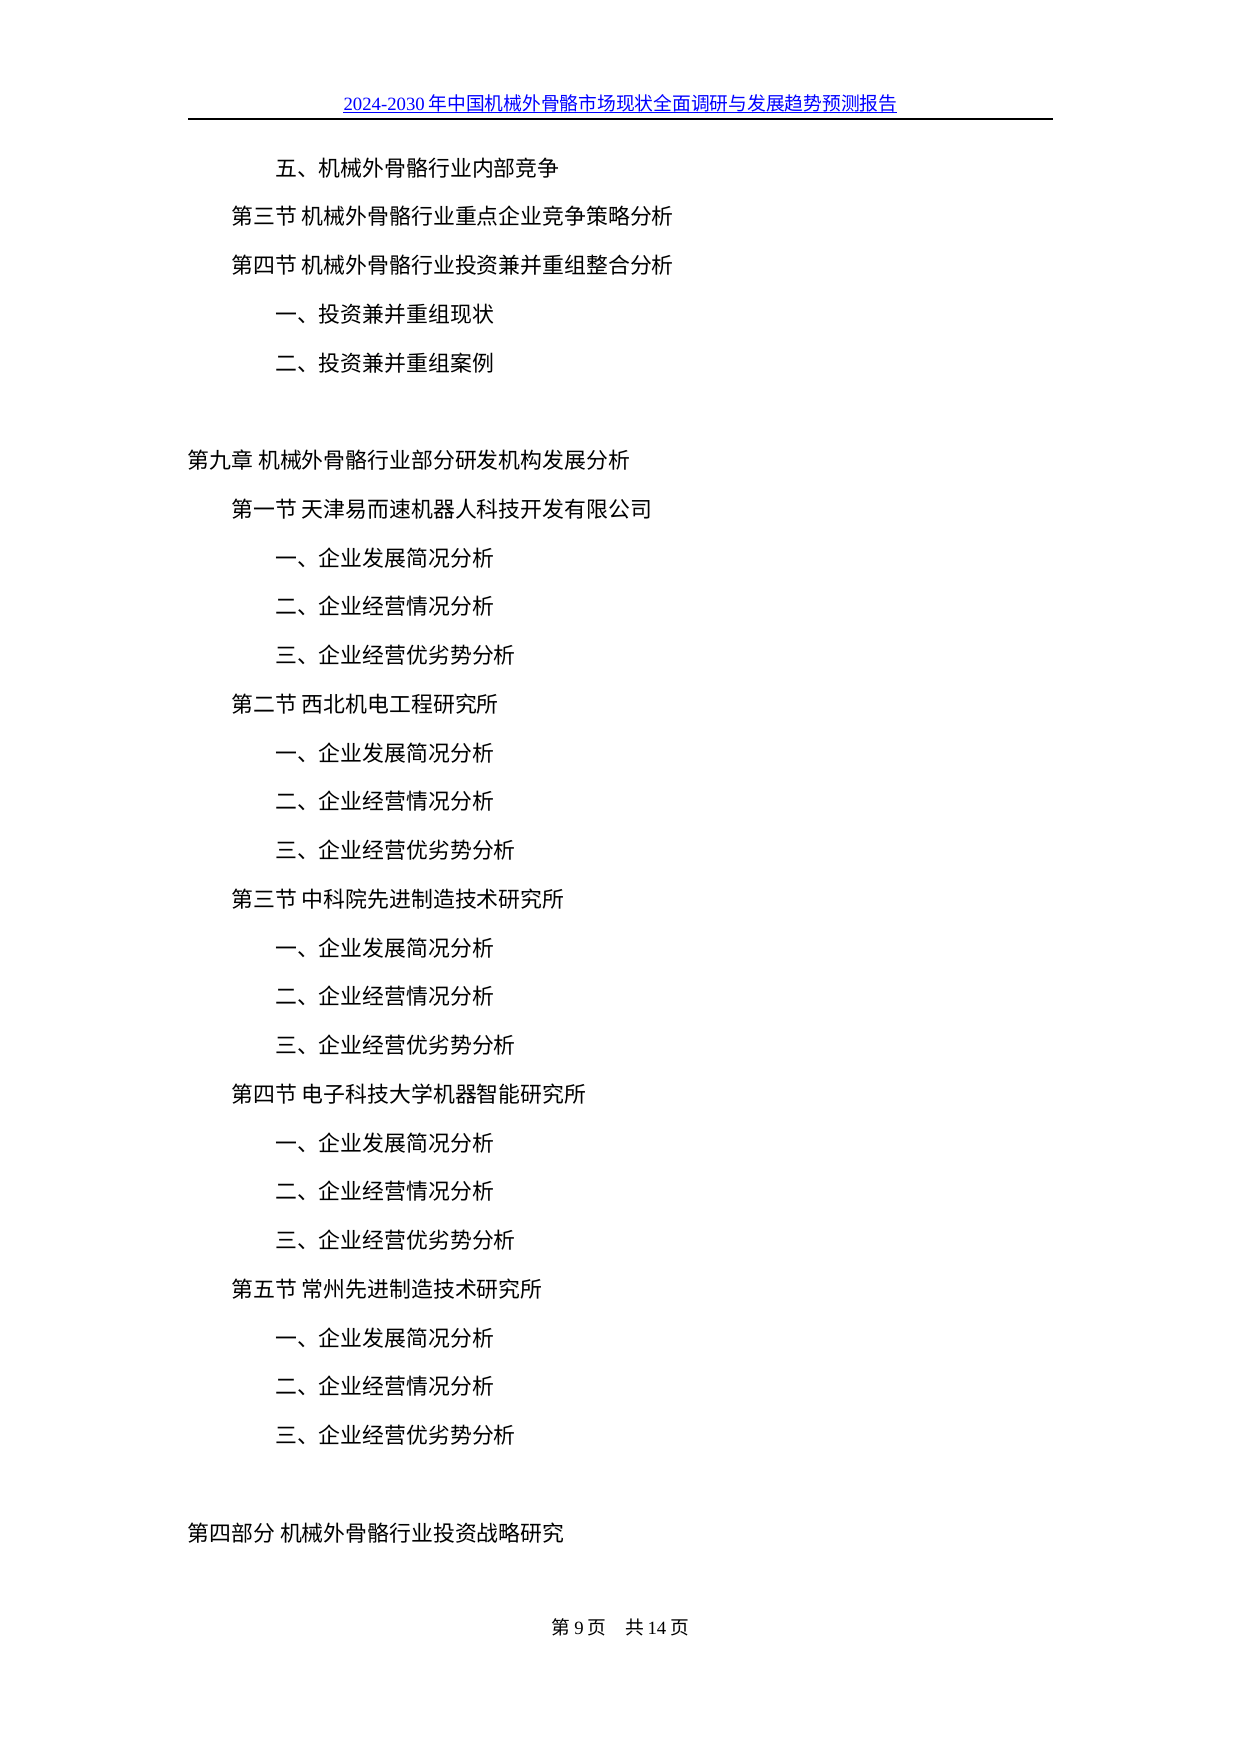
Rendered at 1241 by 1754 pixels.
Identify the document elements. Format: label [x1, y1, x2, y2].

text [187, 150, 1053, 1548]
